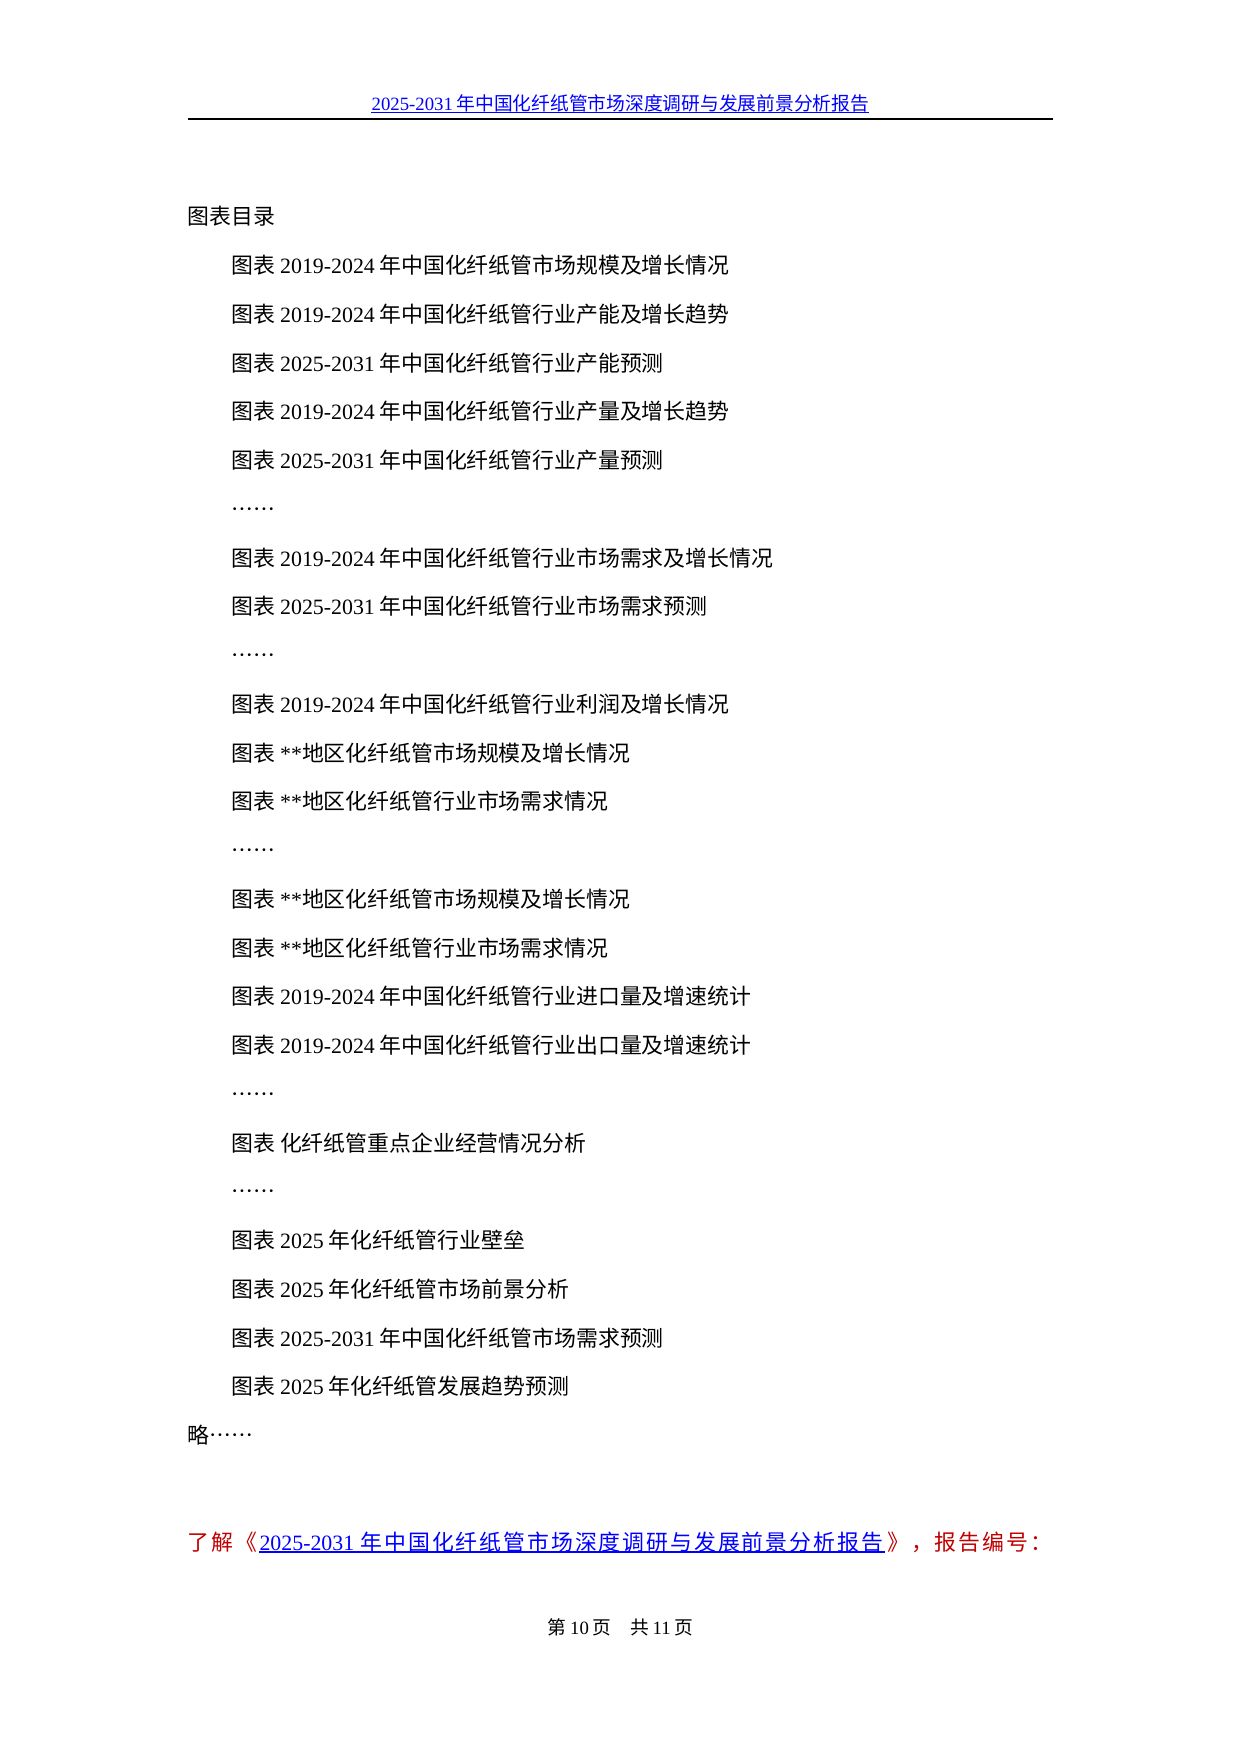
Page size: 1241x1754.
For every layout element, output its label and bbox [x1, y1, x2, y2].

text [187, 1524, 1053, 1557]
text [187, 150, 1053, 1450]
